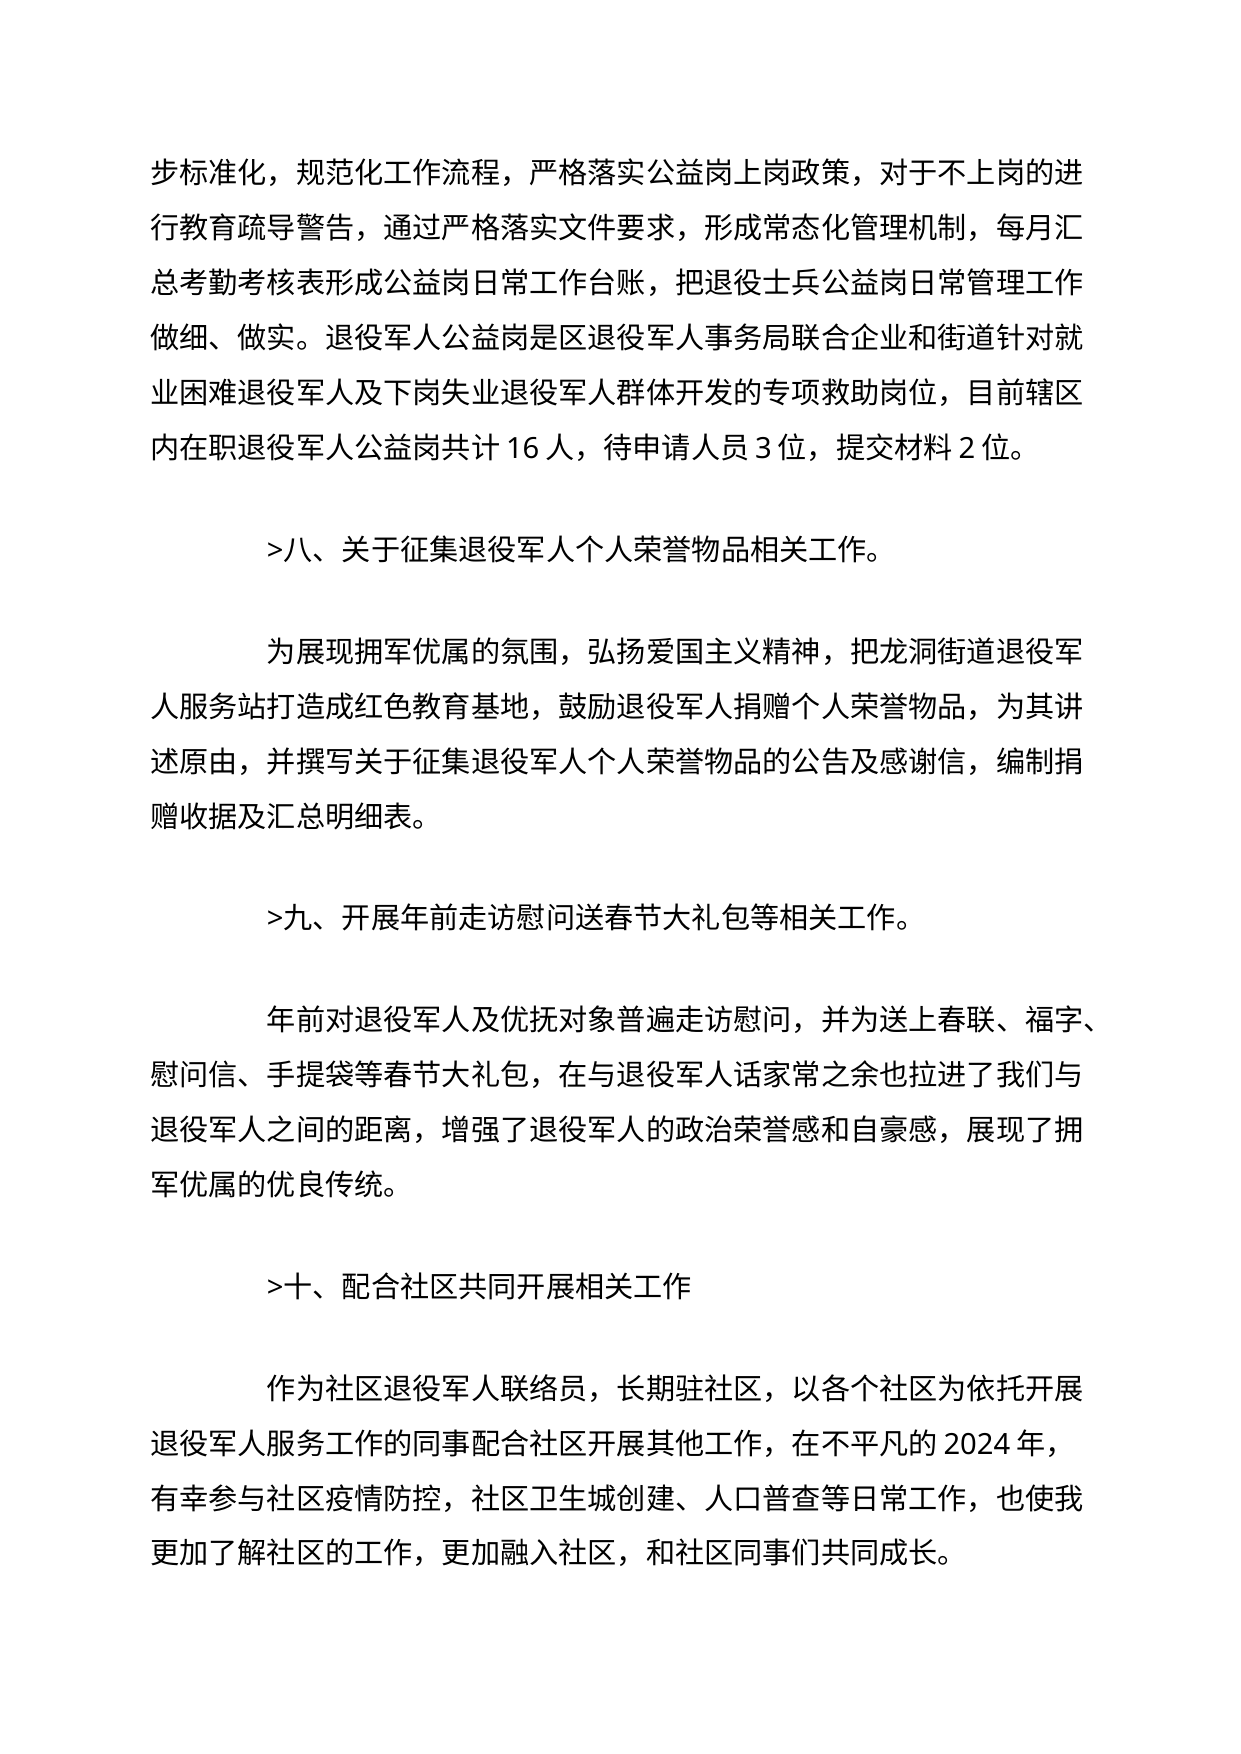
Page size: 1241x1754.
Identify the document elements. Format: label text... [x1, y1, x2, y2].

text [150, 150, 1090, 467]
text >八、关于征集退役军人个人荣誉物品相关工作。 [150, 526, 1090, 569]
text >十、配合社区共同开展相关工作 [150, 1263, 1090, 1306]
text 年前对退役军人及优抚对象普遍走访慰问，并为送上春联、福字、慰问信、手提袋等春节大礼包，在与退役军人话家常之余也拉进了我们与退役军人之间的距离，增强了退役军人的政治荣誉感和自豪感，展现了拥军优属的优良传统。 [150, 997, 1090, 1204]
text 作为社区退役军人联络员，长期驻社区，以各个社区为依托开展退役军人服务工作的同事配合社区开展其他工作，在不平凡的2024年，有幸参与社区疫情防控，社区卫生城创建、人口普查等日常工作，也使我更加了解社区的工作，更加融入社区，和社区同事们共同成长。 [150, 1365, 1090, 1572]
text 为展现拥军优属的氛围，弘扬爱国主义精神，把龙洞街道退役军人服务站打造成红色教育基地，鼓励退役军人捐赠个人荣誉物品，为其讲述原由，并撰写关于征集退役军人个人荣誉物品的公告及感谢信，编制捐赠收据及汇总明细表。 [150, 628, 1090, 835]
text >九、开展年前走访慰问送春节大礼包等相关工作。 [150, 895, 1090, 937]
